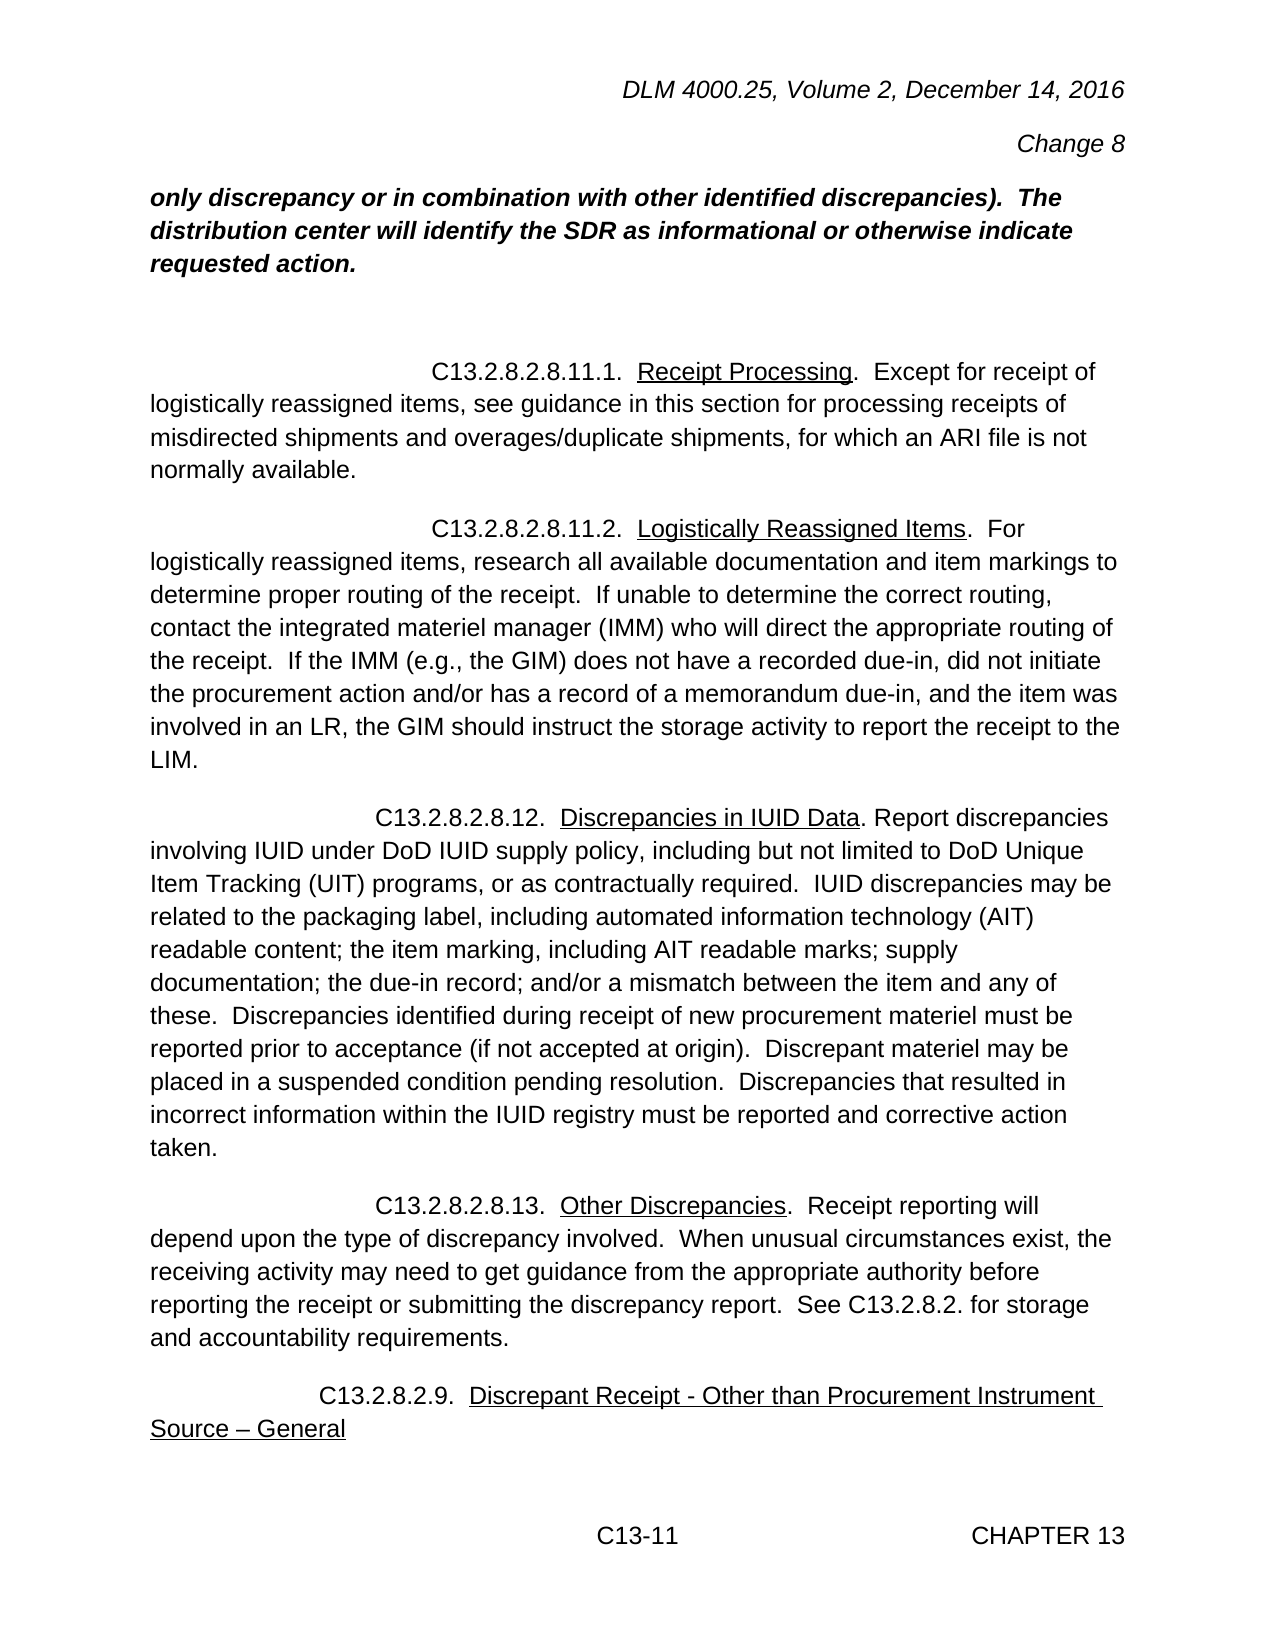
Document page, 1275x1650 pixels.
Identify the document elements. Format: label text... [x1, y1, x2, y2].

text C13.2.8.2.8.11.1. Receipt Processing. Except for receipt of logistically reassigned items, see guidance in this section for processing receipts of misdirected shipments and overages/duplicate shipments, for which an ARI file is not normally available. [150, 356, 1125, 484]
text C13.2.8.2.8.11.2. Logistically Reassigned Items. For logistically reassigned items, research all available documentation and item markings to determine proper routing of the receipt. If unable to determine the correct routing, contact the integrated materiel manager (IMM) who will direct the appropriate routing of the receipt. If the IMM (e.g., the GIM) does not have a recorded due-in, did not initiate the procurement action and/or has a record of a memorandum due-in, and the item was involved in an LR, the GIM should instruct the storage activity to report the receipt to the LIM. [150, 513, 1125, 773]
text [150, 183, 1125, 277]
text C13.2.8.2.9. Discrepant Receipt - Other than Procurement Instrument Source – General [150, 1381, 1125, 1443]
text C13.2.8.2.8.13. Other Discrepancies. Receipt reporting will depend upon the type of discrepancy involved. When unusual circumstances exist, the receiving activity may need to get guidance from the appropriate authority before reporting the receipt or submitting the discrepancy report. See C13.2.8.2. for storage and accountability requirements. [150, 1191, 1125, 1352]
text C13.2.8.2.8.12. Discrepancies in IUID Data. Report discrepancies involving IUID under DoD IUID supply policy, including but not limited to DoD Unique Item Tracking (UIT) programs, or as contractually required. IUID discrepancies may be related to the packaging label, including automated information technology (AIT) readable content; the item marking, including AIT readable marks; supply documentation; the due-in record; and/or a mismatch between the item and any of these. Discrepancies identified during receipt of new procurement materiel must be reported prior to acceptance (if not accepted at origin). Discrepant materiel may be placed in a suspended condition pending resolution. Discrepancies that resulted in incorrect information within the IUID registry must be reported and corrective action taken. [150, 803, 1125, 1162]
